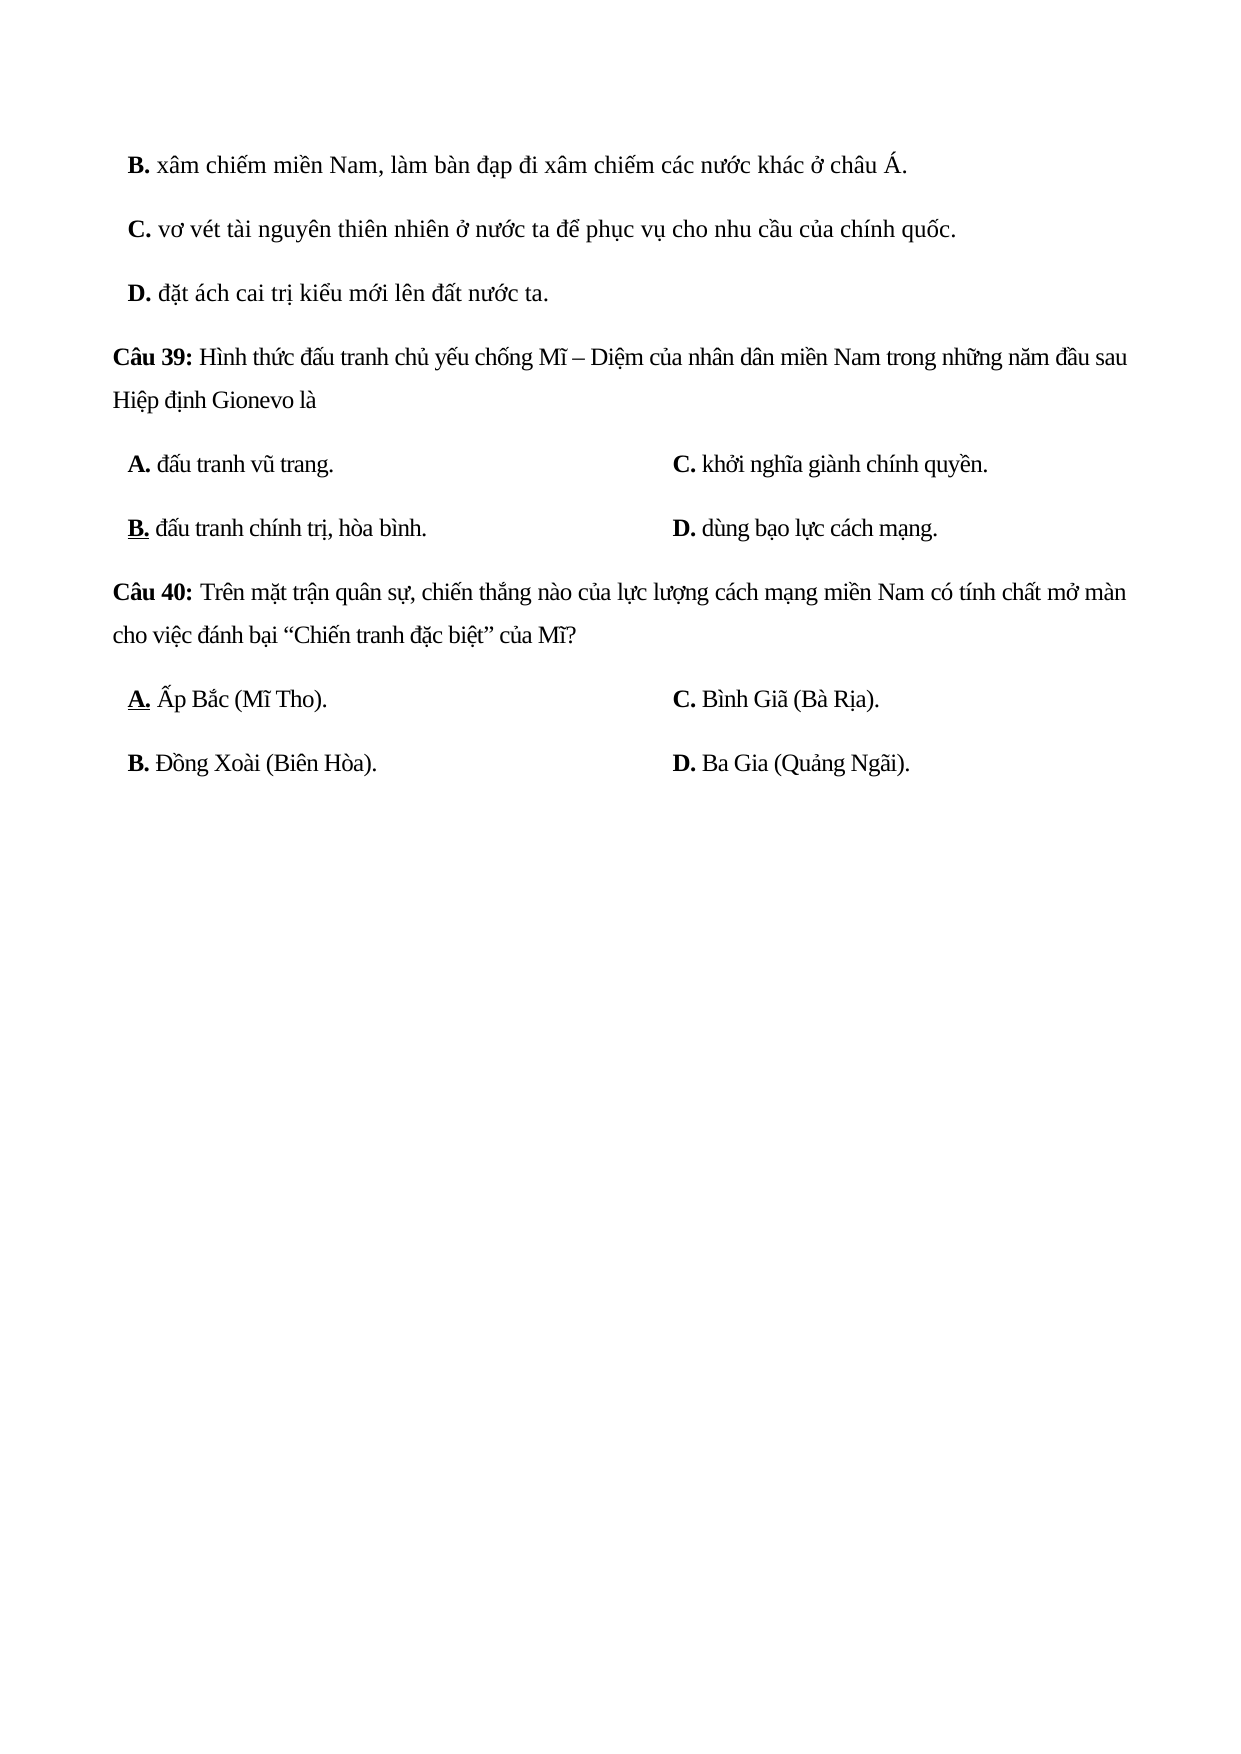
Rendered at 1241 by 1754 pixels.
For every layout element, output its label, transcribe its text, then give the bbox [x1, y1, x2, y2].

text B. Đồng Xoài (Biên Hòa). [112, 748, 583, 777]
text C. khởi nghĩa giành chính quyền. [658, 449, 1128, 478]
text D. dùng bạo lực cách mạng. [658, 513, 1128, 542]
text B. đấu tranh chính trị, hòa bình. [112, 513, 583, 542]
text Câu 39: Hình thức đấu tranh chủ yếu chống Mĩ – Diệm của nhân dân miền Nam trong những năm đầu sau Hiệp định Gionevo là [112, 342, 1128, 414]
text A. Ấp Bắc (Mĩ Tho). [112, 684, 583, 713]
text C. Bình Giã (Bà Rịa). [658, 684, 1128, 713]
text A. đấu tranh vũ trang. [112, 449, 583, 478]
text C. vơ vét tài nguyên thiên nhiên ở nước ta để phục vụ cho nhu cầu của chính quốc. [127, 214, 1128, 243]
text D. Ba Gia (Quảng Ngãi). [658, 748, 1128, 777]
text D. đặt ách cai trị kiểu mới lên đất nước ta. [127, 278, 1128, 307]
text B. xâm chiếm miền Nam, làm bàn đạp đi xâm chiếm các nước khác ở châu Á. [127, 150, 1128, 179]
text Câu 40: Trên mặt trận quân sự, chiến thắng nào của lực lượng cách mạng miền Nam có tính chất mở màn cho việc đánh bại “Chiến tranh đặc biệt” của Mĩ? [112, 577, 1128, 649]
